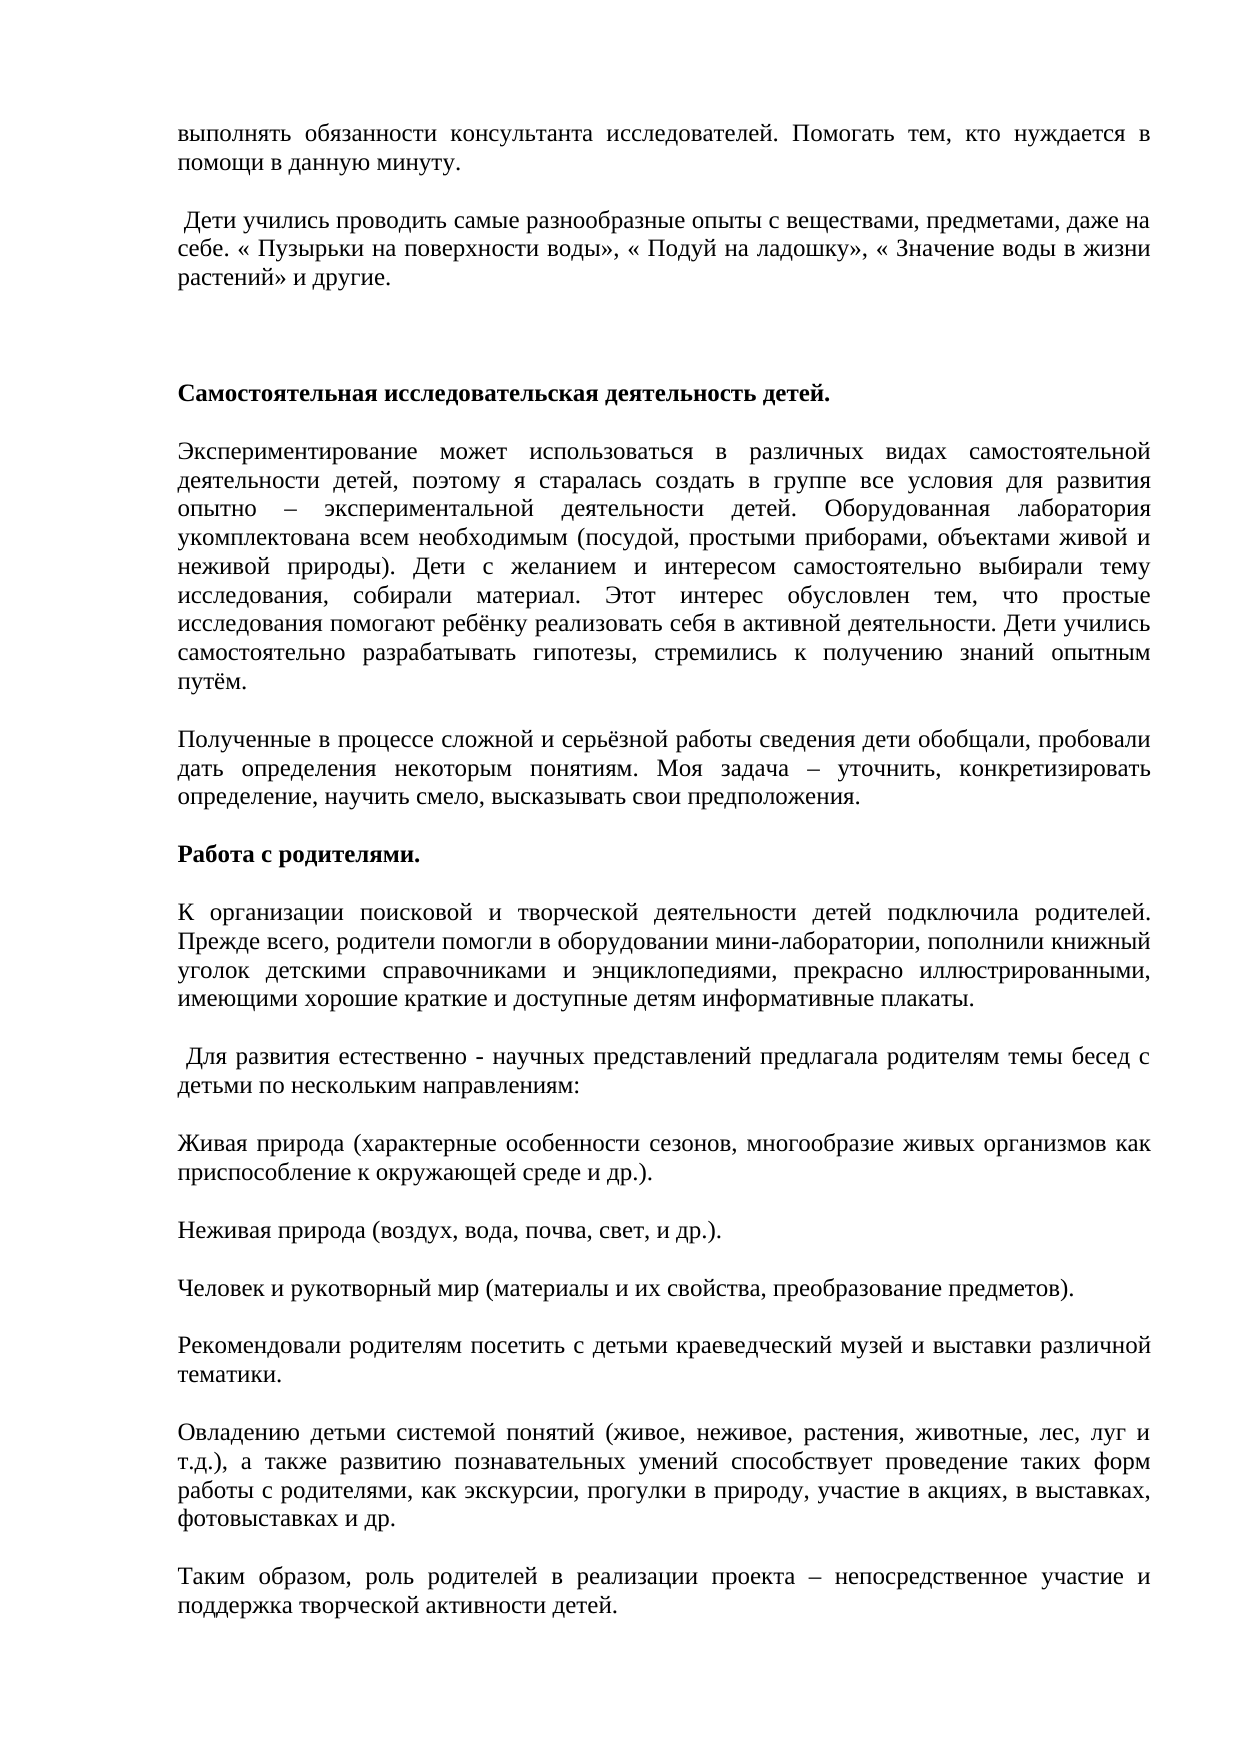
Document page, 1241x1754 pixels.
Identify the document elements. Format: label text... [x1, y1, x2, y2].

text Экспериментирование может использоваться в различных видах самостоятельной деятельности детей, поэтому я старалась создать в группе все условия для развития опытно – экспериментальной деятельности детей. Оборудованная лаборатория укомплектована всем необходимым (посудой, простыми приборами, объектами живой и неживой природы). Дети с желанием и интересом самостоятельно выбирали тему исследования, собирали материал. Этот интерес обусловлен тем, что простые исследования помогают ребёнку реализовать себя в активной деятельности. Дети учились самостоятельно разрабатывать гипотезы, стремились к получению знаний опытным путём. [177, 436, 1152, 695]
text Полученные в процессе сложной и серьёзной работы сведения дети обобщали, пробовали дать определения некоторым понятиям. Моя задача – уточнить, конкретизировать определение, научить смело, высказывать свои предположения. [177, 724, 1152, 810]
text Для развития естественно - научных представлений предлагала родителям темы бесед с детьми по нескольким направлениям: [177, 1041, 1152, 1099]
text Рекомендовали родителям посетить с детьми краеведческий музей и выставки различной тематики. [177, 1331, 1152, 1388]
text К организации поисковой и творческой деятельности детей подключила родителей. Прежде всего, родители помогли в оборудовании мини-лаборатории, пополнили книжный уголок детскими справочниками и энциклопедиями, прекрасно иллюстрированными, имеющими хорошие краткие и доступные детям информативные плакаты. [177, 897, 1152, 1012]
text Работа с родителями. [177, 839, 1152, 868]
text Самостоятельная исследовательская деятельность детей. [177, 378, 1152, 407]
text Таким образом, роль родителей в реализации проекта – непосредственное участие и поддержка творческой активности детей. [177, 1561, 1152, 1619]
text Неживая природа (воздух, вода, почва, свет, и др.). [177, 1215, 1152, 1243]
text Живая природа (характерные особенности сезонов, многообразие живых организмов как приспособление к окружающей среде и др.). [177, 1128, 1152, 1186]
text Человек и рукотворный мир (материалы и их свойства, преобразование предметов). [177, 1273, 1152, 1301]
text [177, 118, 1152, 176]
text Овладению детьми системой понятий (живое, неживое, растения, животные, лес, луг и т.д.), а также развитию познавательных умений способствует проведение таких форм работы с родителями, как экскурсии, прогулки в природу, участие в акциях, в выставках, фотовыставках и др. [177, 1417, 1152, 1532]
text Дети учились проводить самые разнообразные опыты с веществами, предметами, даже на себе. « Пузырьки на поверхности воды», « Подуй на ладошку», « Значение воды в жизни растений» и другие. [177, 205, 1152, 291]
